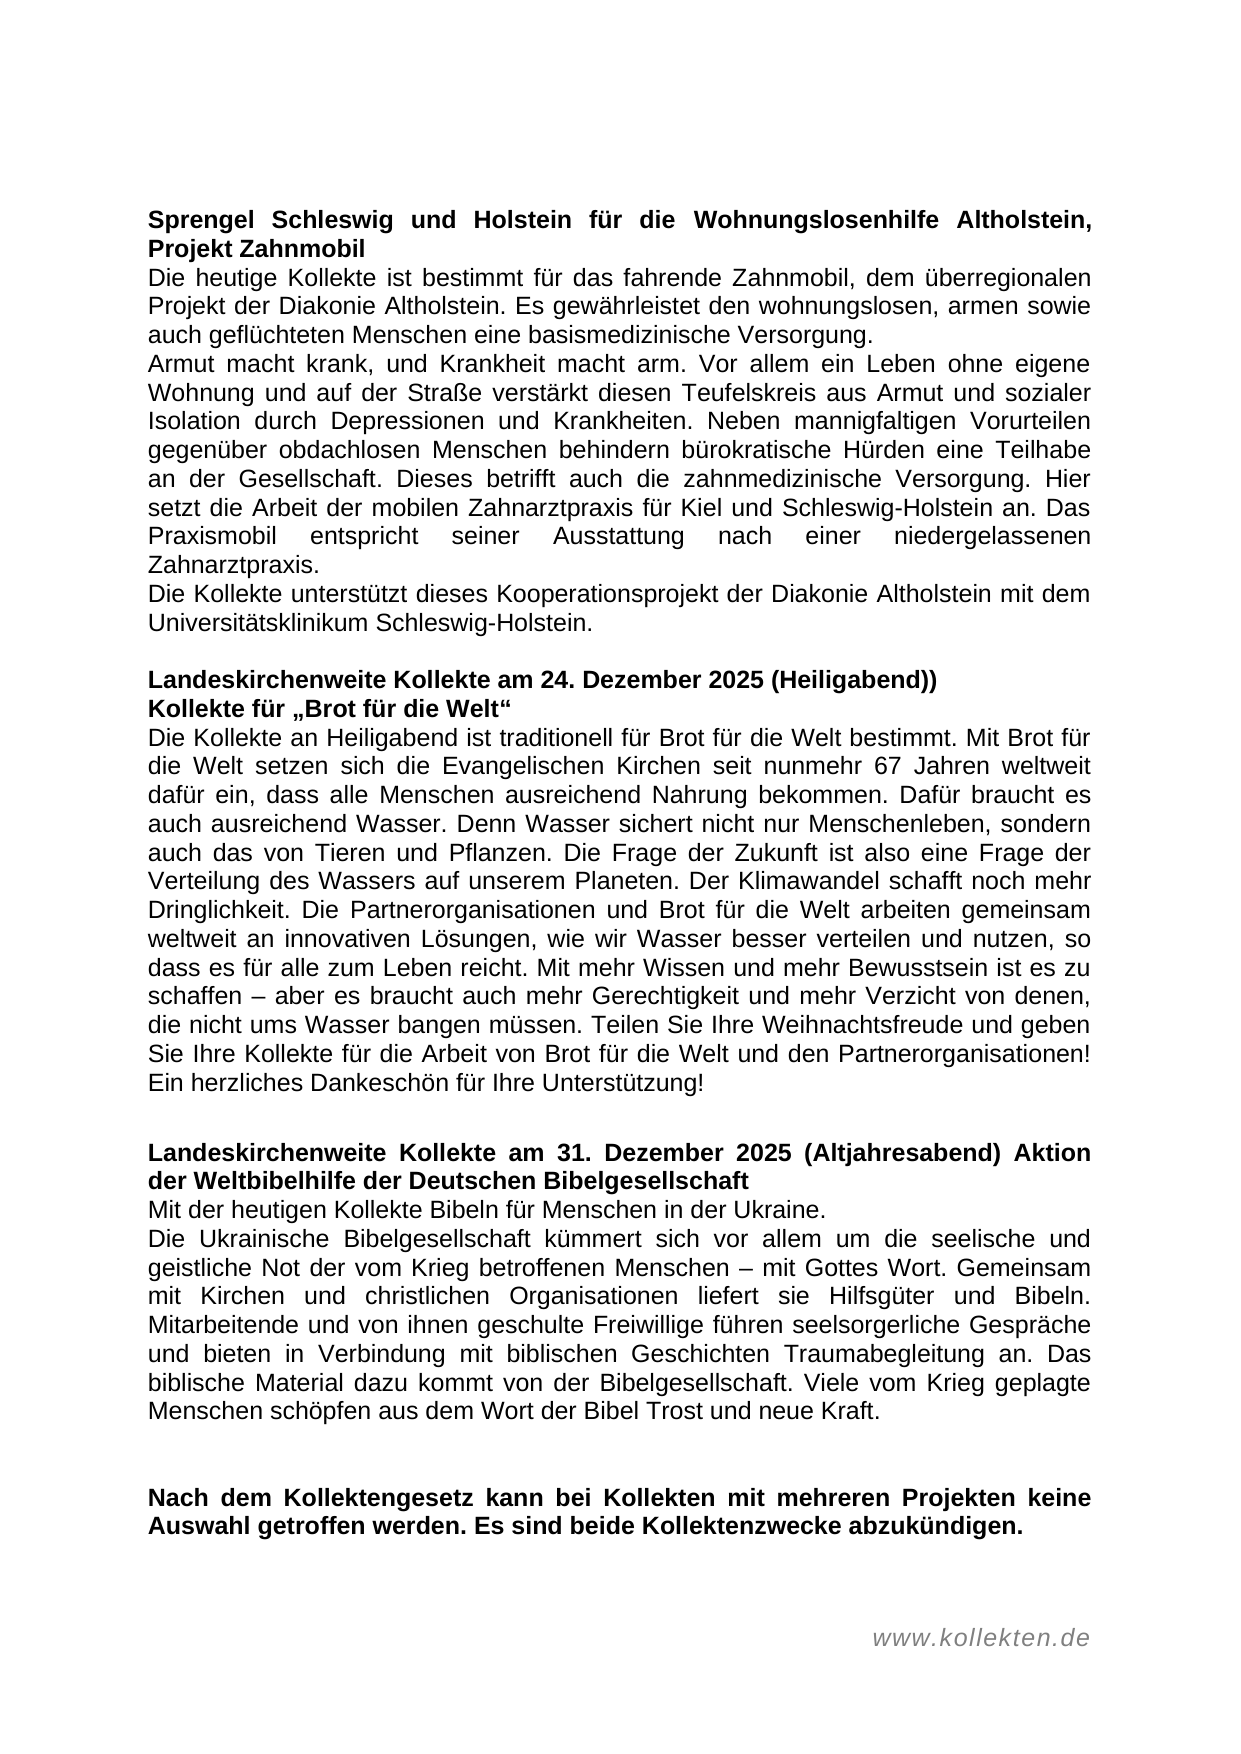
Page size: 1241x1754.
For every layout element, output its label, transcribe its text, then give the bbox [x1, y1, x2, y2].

text Die Ukrainische Bibelgesellschaft kümmert sich vor allem um die seelische und geistliche Not der vom Krieg betroffenen Menschen – mit Gottes Wort. Gemeinsam mit Kirchen und christlichen Organisationen liefert sie Hilfsgüter und Bibeln. Mitarbeitende und von ihnen geschulte Freiwillige führen seelsorgerliche Gespräche und bieten in Verbindung mit biblischen Geschichten Traumabegleitung an. Das biblische Material dazu kommt von der Bibelgesellschaft. Viele vom Krieg geplagte Menschen schöpfen aus dem Wort der Bibel Trost und neue Kraft. [148, 1224, 1093, 1425]
text Die Kollekte an Heiligabend ist traditionell für Brot für die Welt bestimmt. Mit Brot für die Welt setzen sich die Evangelischen Kirchen seit nunmehr 67 Jahren weltweit dafür ein, dass alle Menschen ausreichend Nahrung bekommen. Dafür braucht es auch ausreichend Wasser. Denn Wasser sichert nicht nur Menschenleben, sondern auch das von Tieren und Pflanzen. Die Frage der Zukunft ist also eine Frage der Verteilung des Wassers auf unserem Planeten. Der Klimawandel schafft noch mehr Dringlichkeit. Die Partnerorganisationen und Brot für die Welt arbeiten gemeinsam weltweit an innovativen Lösungen, wie wir Wasser besser verteilen und nutzen, so dass es für alle zum Leben reicht. Mit mehr Wissen und mehr Bewusstsein ist es zu schaffen – aber es braucht auch mehr Gerechtigkeit und mehr Verzicht von denen, die nicht ums Wasser bangen müssen. Teilen Sie Ihre Weihnachtsfreude und geben Sie Ihre Kollekte für die Arbeit von Brot für die Welt und den Partnerorganisationen! Ein herzliches Dankeschön für Ihre Unterstützung! [148, 723, 1093, 1096]
text Landeskirchenweite Kollekte am 31. Dezember 2025 (Altjahresabend) Aktion der Weltbibelhilfe der Deutschen Bibelgesellschaft [148, 1138, 1093, 1195]
text Die heutige Kollekte ist bestimmt für das fahrende Zahnmobil, dem überregionalen Projekt der Diakonie Altholstein. Es gewährleistet den wohnungslosen, armen sowie auch geflüchteten Menschen eine basismedizinische Versorgung. [148, 263, 1093, 349]
text Nach dem Kollektengesetz kann bei Kollekten mit mehreren Projekten keine Auswahl getroffen werden. Es sind beide Kollektenzwecke abzukündigen. [148, 1483, 1093, 1540]
text Kollekte für „Brot für die Welt“ [148, 694, 1093, 723]
text Sprengel Schleswig und Holstein für die Wohnungslosenhilfe Altholstein, Projekt Zahnmobil [148, 205, 1093, 263]
text Die Kollekte unterstützt dieses Kooperationsprojekt der Diakonie Altholstein mit dem Universitätsklinikum Schleswig-Holstein. [148, 579, 1093, 636]
text Armut macht krank, und Krankheit macht arm. Vor allem ein Leben ohne eigene Wohnung und auf der Straße verstärkt diesen Teufelskreis aus Armut und sozialer Isolation durch Depressionen und Krankheiten. Neben mannigfaltigen Vorurteilen gegenüber obdachlosen Menschen behindern bürokratische Hürden eine Teilhabe an der Gesellschaft. Dieses betrifft auch die zahnmedizinische Versorgung. Hier setzt die Arbeit der mobilen Zahnarztpraxis für Kiel und Schleswig-Holstein an. Das Praxismobil entspricht seiner Ausstattung nach einer niedergelassenen Zahnarztpraxis. [148, 349, 1093, 579]
text Mit der heutigen Kollekte Bibeln für Menschen in der Ukraine. [148, 1195, 1093, 1224]
text Landeskirchenweite Kollekte am 24. Dezember 2025 (Heiligabend)) [148, 665, 1093, 694]
